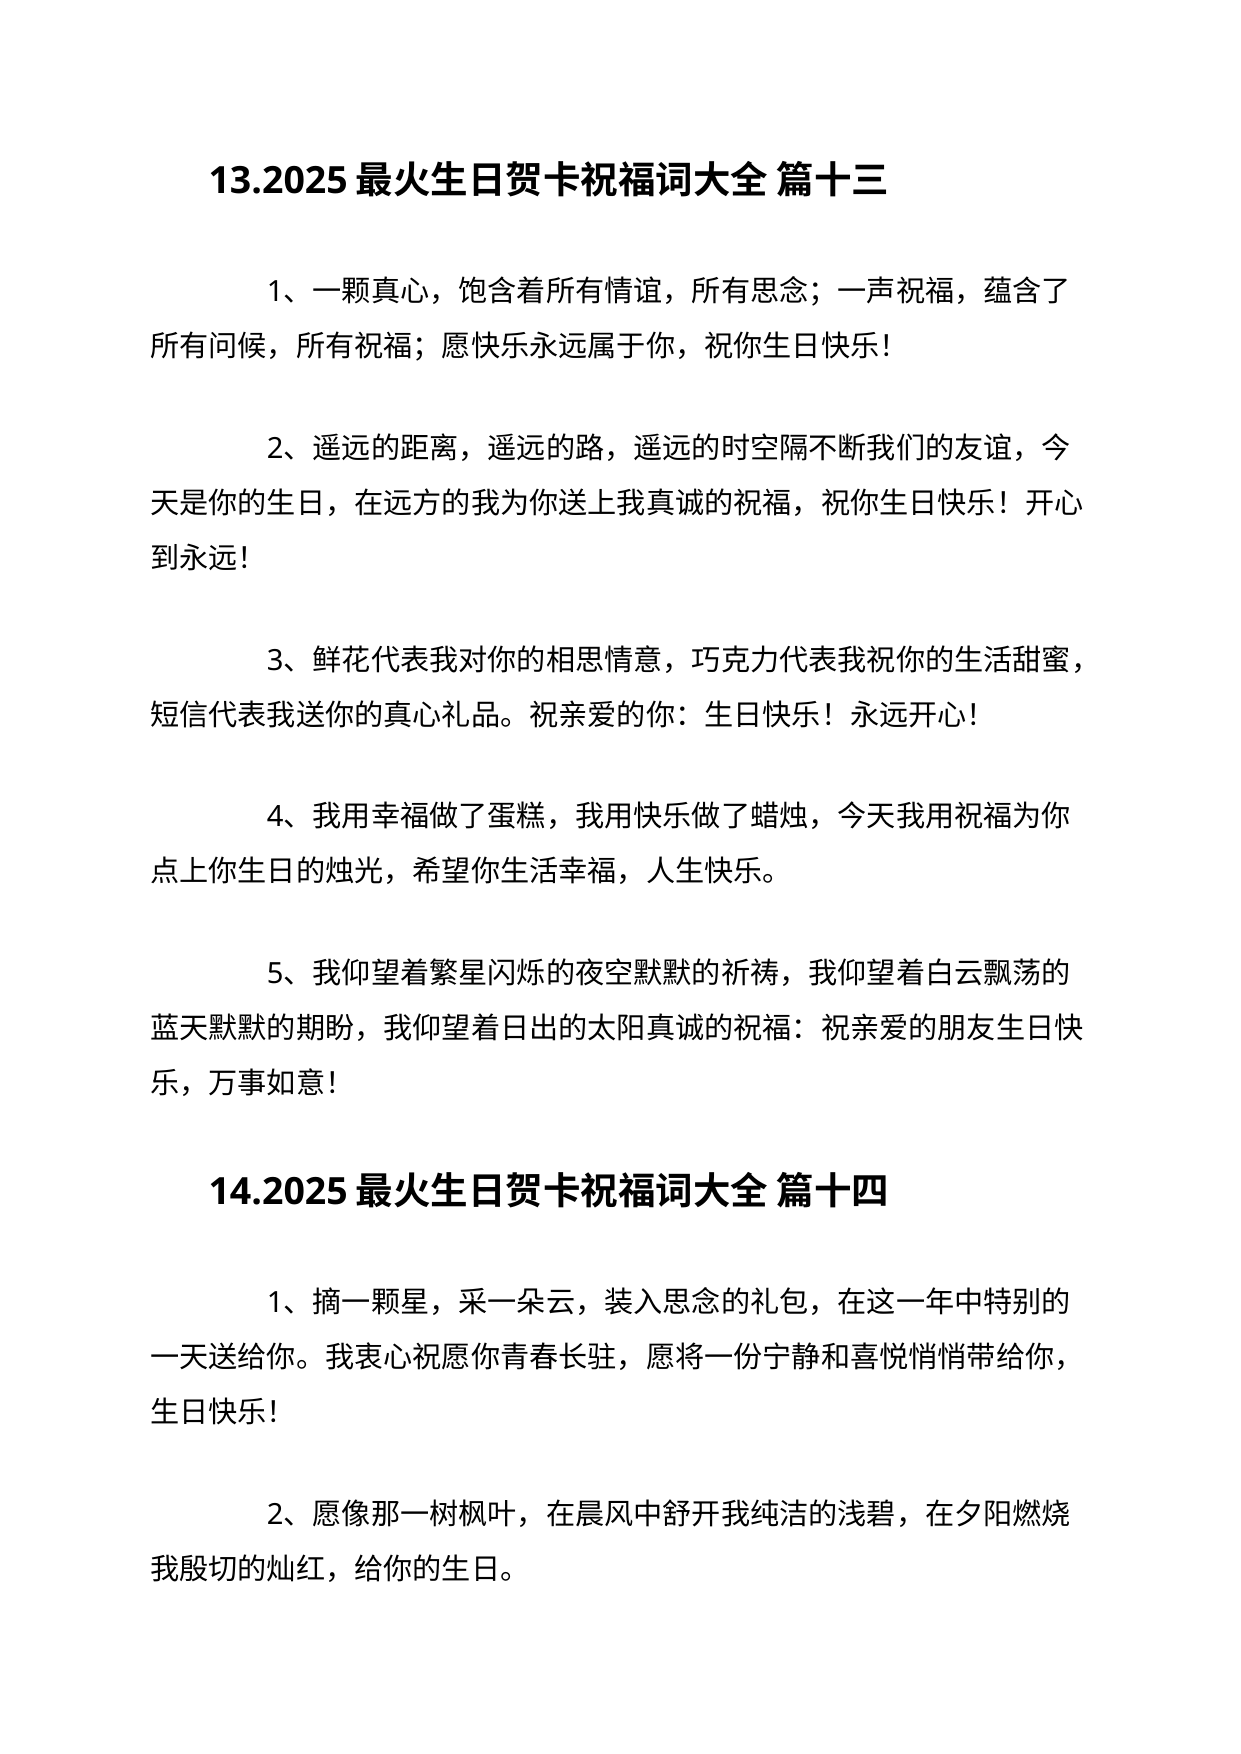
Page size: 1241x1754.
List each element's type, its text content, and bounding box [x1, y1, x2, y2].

text 3、鲜花代表我对你的相思情意，巧克力代表我祝你的生活甜蜜，短信代表我送你的真心礼品。祝亲爱的你：生日快乐！永远开心！ [150, 636, 1090, 733]
text 13.2025最火生日贺卡祝福词大全 篇十三 [150, 150, 1090, 204]
text 14.2025最火生日贺卡祝福词大全 篇十四 [150, 1161, 1090, 1216]
text 1、一颗真心，饱含着所有情谊，所有思念；一声祝福，蕴含了所有问候，所有祝福；愿快乐永远属于你，祝你生日快乐！ [150, 268, 1090, 365]
text 4、我用幸福做了蛋糕，我用快乐做了蜡烛，今天我用祝福为你点上你生日的烛光，希望你生活幸福，人生快乐。 [150, 793, 1090, 890]
text 2、愿像那一树枫叶，在晨风中舒开我纯洁的浅碧，在夕阳燃烧我殷切的灿红，给你的生日。 [150, 1491, 1090, 1588]
text 1、摘一颗星，采一朵云，装入思念的礼包，在这一年中特别的一天送给你。我衷心祝愿你青春长驻，愿将一份宁静和喜悦悄悄带给你，生日快乐！ [150, 1279, 1090, 1431]
text 2、遥远的距离，遥远的路，遥远的时空隔不断我们的友谊，今天是你的生日，在远方的我为你送上我真诚的祝福，祝你生日快乐！开心到永远！ [150, 424, 1090, 577]
text 5、我仰望着繁星闪烁的夜空默默的祈祷，我仰望着白云飘荡的蓝天默默的期盼，我仰望着日出的太阳真诚的祝福：祝亲爱的朋友生日快乐，万事如意！ [150, 949, 1090, 1102]
